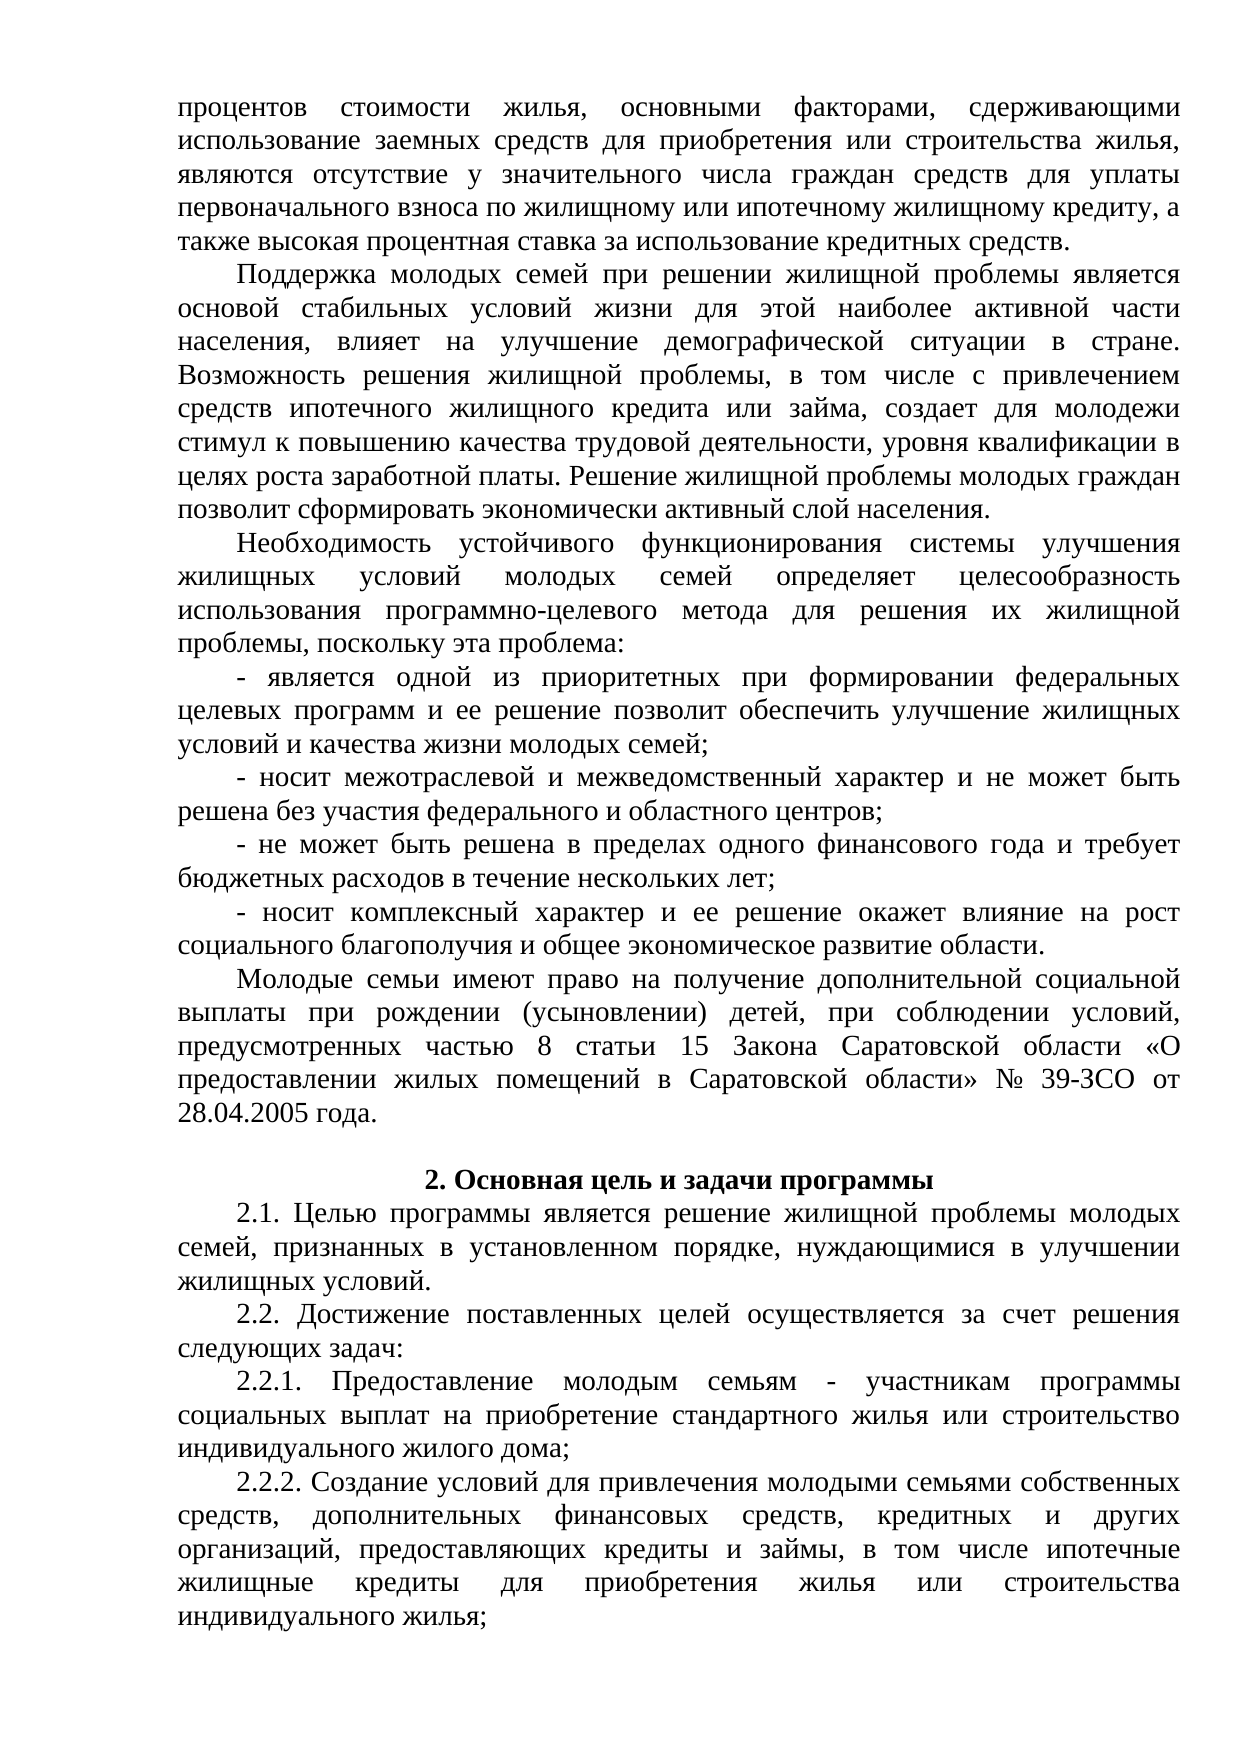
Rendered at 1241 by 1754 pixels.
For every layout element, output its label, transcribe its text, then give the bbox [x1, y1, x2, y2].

text 2.2.1. Предоставление молодым семьям - участникам программы социальных выплат на приобретение стандартного жилья или строительство индивидуального жилого дома; [177, 1363, 1181, 1464]
text Поддержка молодых семей при решении жилищной проблемы является основой стабильных условий жизни для этой наиболее активной части населения, влияет на улучшение демографической ситуации в стране. Возможность решения жилищной проблемы, в том числе с привлечением средств ипотечного жилищного кредита или займа, создает для молодежи стимул к повышению качества трудовой деятельности, уровня квалификации в целях роста заработной платы. Решение жилищной проблемы молодых граждан позволит сформировать экономически активный слой населения. [177, 256, 1181, 525]
text Молодые семьи имеют право на получение дополнительной социальной выплаты при рождении (усыновлении) детей, при соблюдении условий, предусмотренных частью 8 статьи 15 Закона Саратовской области «О предоставлении жилых помещений в Саратовской области» № 39-ЗСО от 28.04.2005 года. [177, 961, 1181, 1128]
text 2.1. Целью программы является решение жилищной проблемы молодых семей, признанных в установленном порядке, нуждающимися в улучшении жилищных условий. [177, 1196, 1181, 1296]
text - не может быть решена в пределах одного финансового года и требует бюджетных расходов в течение нескольких лет; [177, 827, 1181, 894]
text - носит комплексный характер и ее решение окажет влияние на рост социального благополучия и общее экономическое развитие области. [177, 894, 1181, 961]
text 2. Основная цель и задачи программы [177, 1162, 1181, 1196]
text - носит межотраслевой и межведомственный характер и не может быть решена без участия федерального и областного центров; [177, 759, 1181, 827]
text Необходимость устойчивого функционирования системы улучшения жилищных условий молодых семей определяет целесообразность использования программно-целевого метода для решения их жилищной проблемы, поскольку эта проблема: [177, 525, 1181, 659]
text - является одной из приоритетных при формировании федеральных целевых программ и ее решение позволит обеспечить улучшение жилищных условий и качества жизни молодых семей; [177, 659, 1181, 759]
text 2.2. Достижение поставленных целей осуществляется за счет решения следующих задач: [177, 1296, 1181, 1363]
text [177, 89, 1181, 256]
text 2.2.2. Создание условий для привлечения молодыми семьями собственных средств, дополнительных финансовых средств, кредитных и других организаций, предоставляющих кредиты и займы, в том числе ипотечные жилищные кредиты для приобретения жилья или строительства индивидуального жилья; [177, 1464, 1181, 1632]
